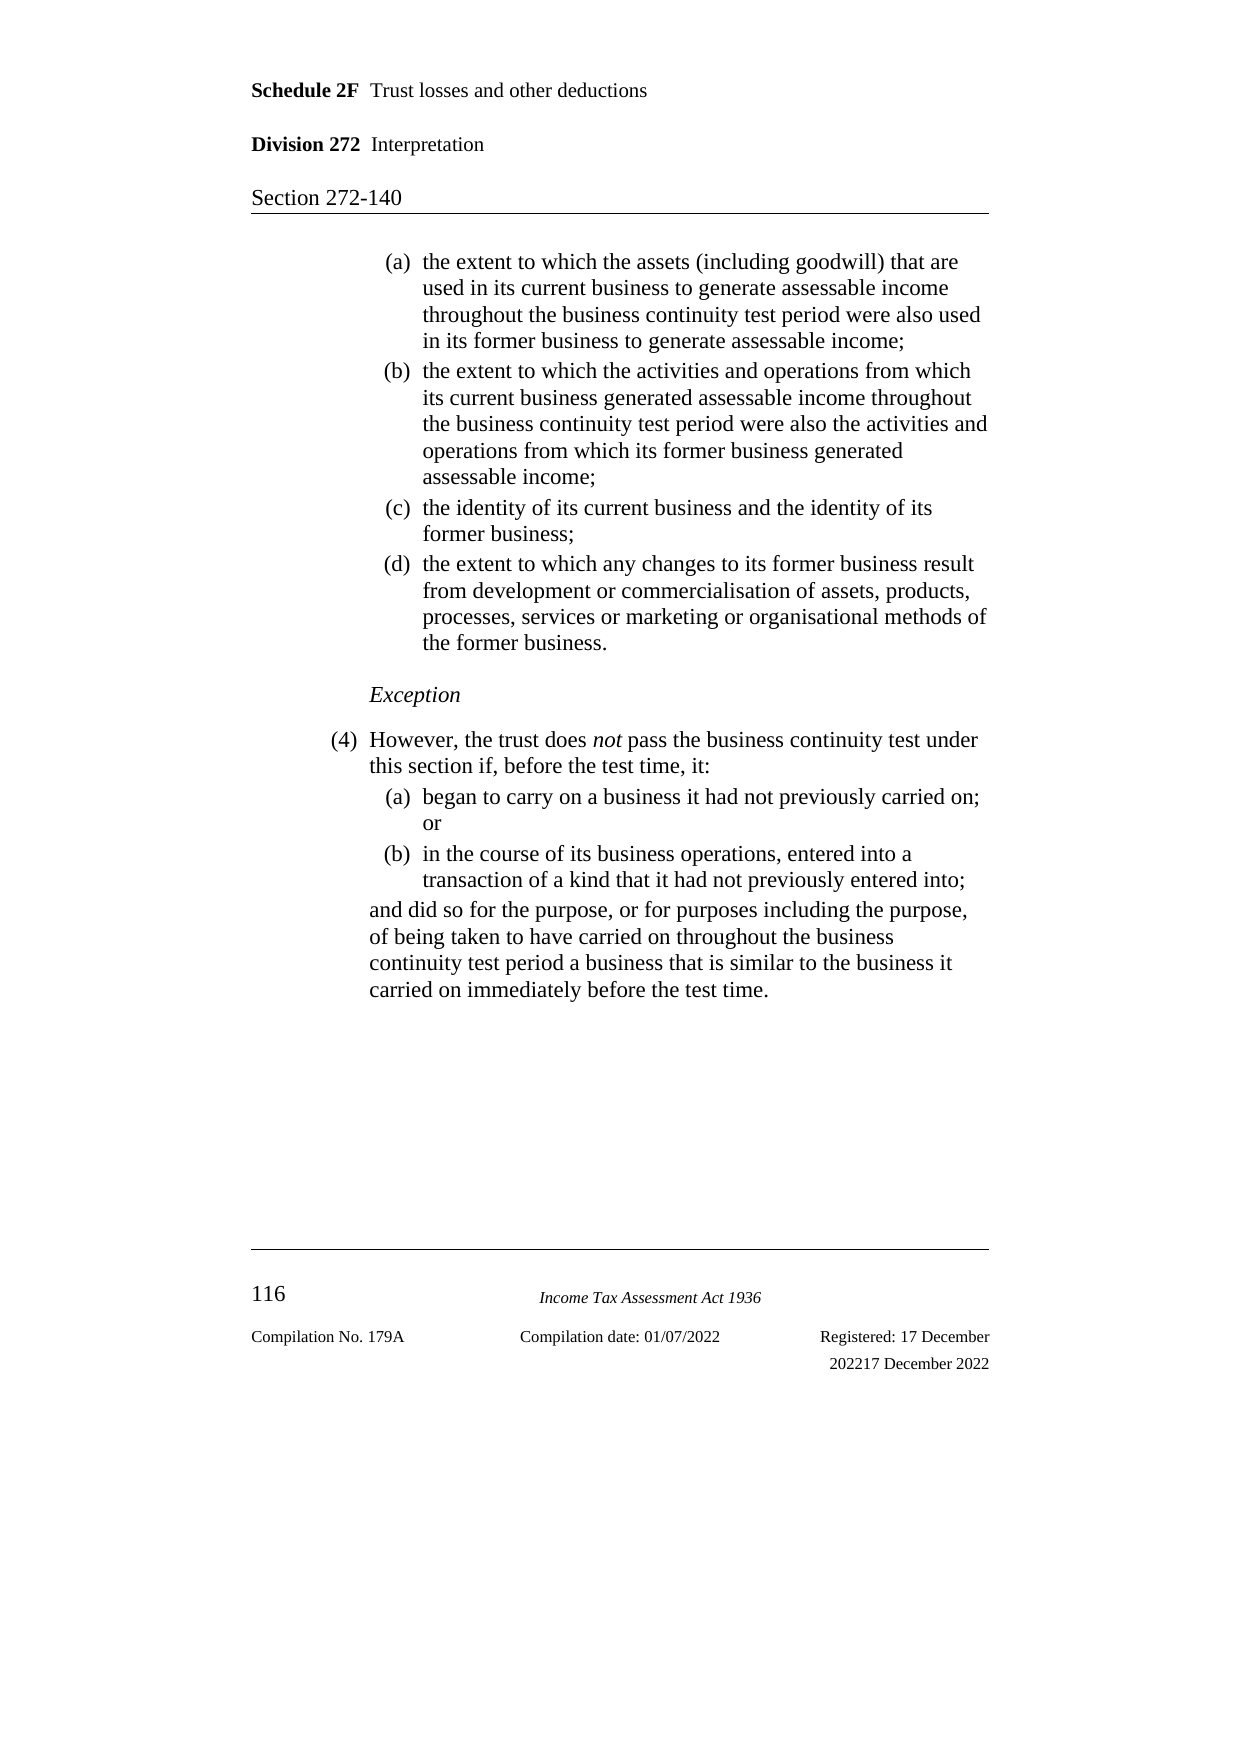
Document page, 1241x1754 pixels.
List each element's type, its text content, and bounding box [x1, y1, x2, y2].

text Exception [369, 681, 989, 707]
text (4) However, the trust does not pass the business continuity test under this section if, before the test time, it: [251, 726, 989, 779]
text (b) in the course of its business operations, entered into a transaction of a kind that it had not previously entered into; [251, 840, 989, 892]
text (a) began to carry on a business it had not previously carried on; or [251, 783, 989, 836]
text and did so for the purpose, or for purposes including the purpose, of being taken to have carried on throughout the business continuity test period a business that is similar to the business it carried on immediately before the test time. [369, 897, 989, 1002]
text (c) the identity of its current business and the identity of its former business; [251, 493, 989, 546]
text (d) the extent to which any changes to its former business result from development or commercialisation of assets, products, processes, services or marketing or organisational methods of the former business. [251, 550, 989, 656]
text (a) the extent to which the assets (including goodwill) that are used in its current business to generate assessable income throughout the business continuity test period were also used in its former business to generate assessable income; [251, 248, 989, 353]
text (b) the extent to which the activities and operations from which its current business generated assessable income throughout the business continuity test period were also the activities and operations from which its former business generated assessable income; [251, 358, 989, 489]
